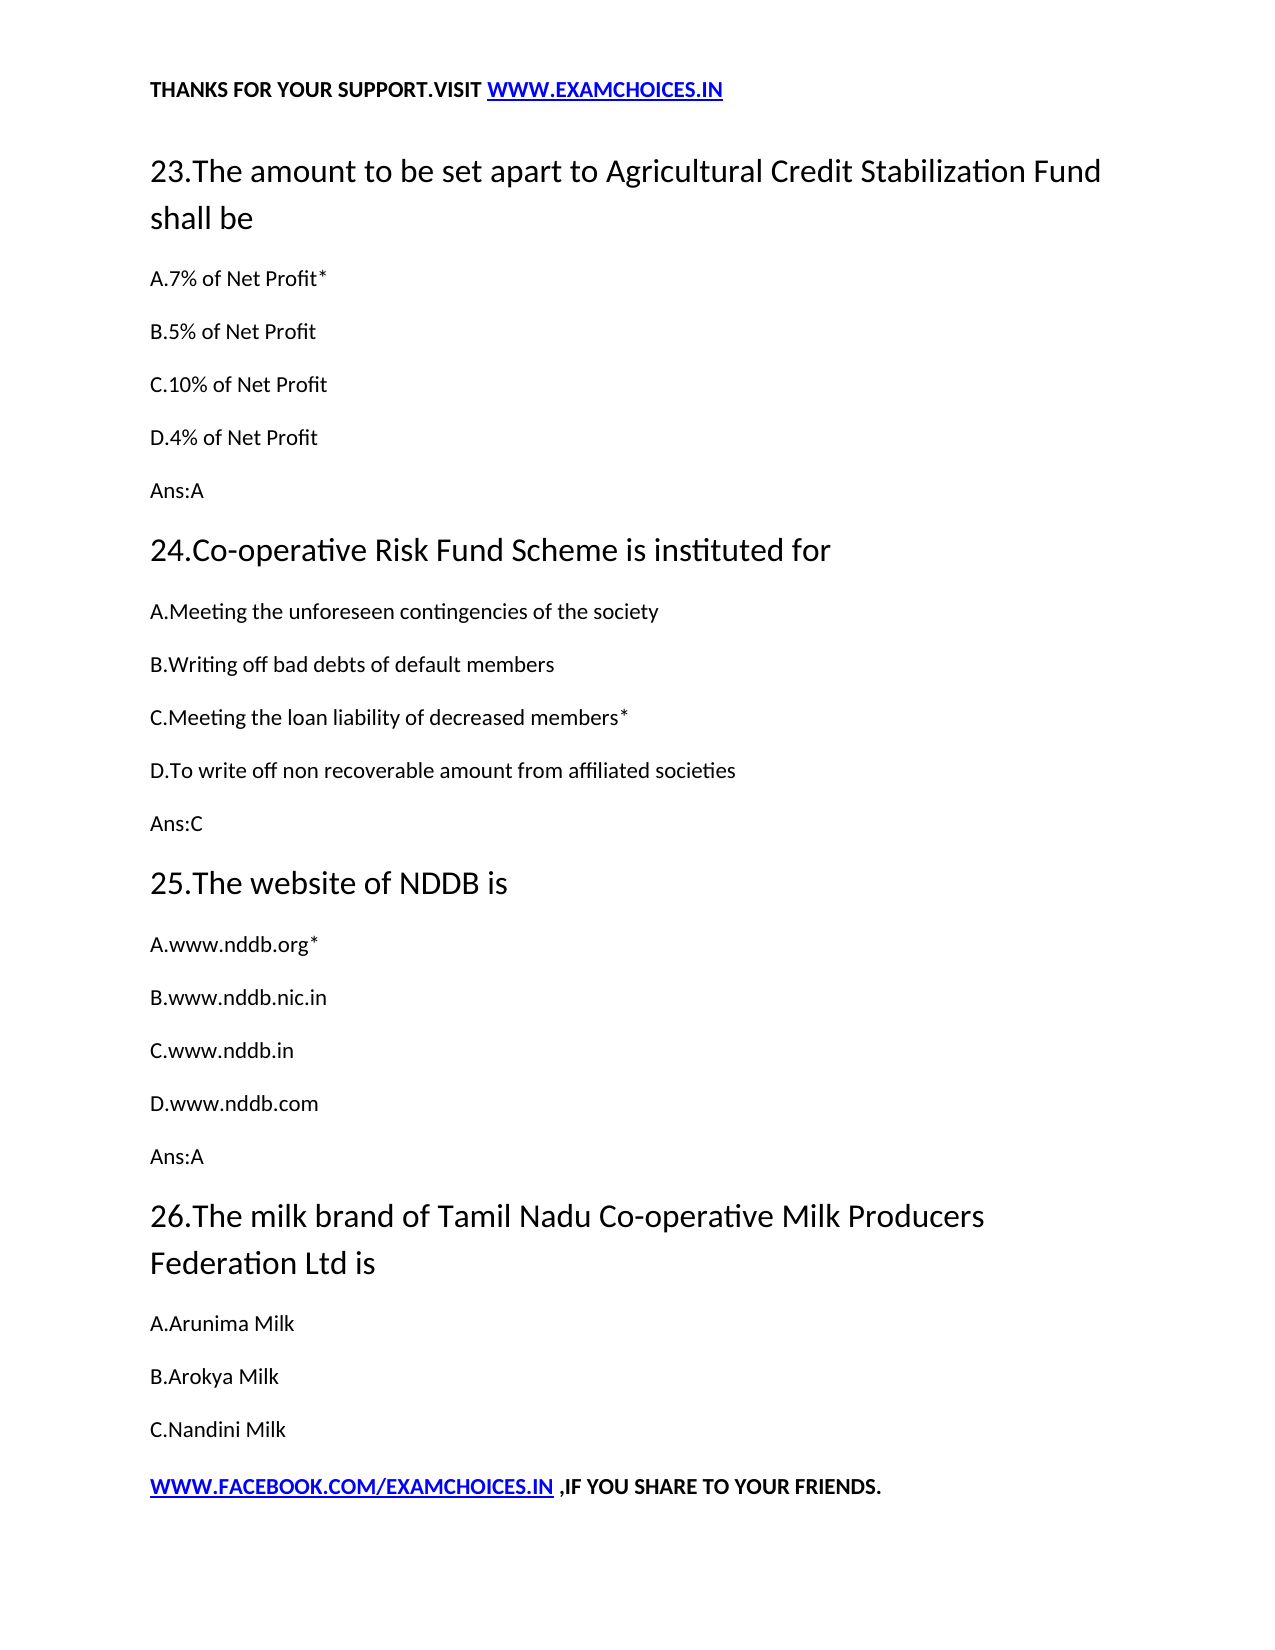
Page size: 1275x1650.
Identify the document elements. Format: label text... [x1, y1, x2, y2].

text B.www.nddb.nic.in [150, 983, 1125, 1011]
text D.www.nddb.com [150, 1089, 1125, 1117]
text B.Arokya Milk [150, 1362, 1125, 1390]
text 26.The milk brand of Tamil Nadu Co-operative Milk Producers Federation Ltd is [150, 1195, 1125, 1282]
text C.10% of Net Profit [150, 370, 1125, 398]
text 25.The website of NDDB is [150, 862, 1125, 903]
text C.www.nddb.in [150, 1036, 1125, 1064]
text 23.The amount to be set apart to Agricultural Credit Stabilization Fund shall be [150, 150, 1125, 237]
text A.Meeting the unforeseen contingencies of the society [150, 597, 1125, 625]
text C.Meeting the loan liability of decreased members* [150, 703, 1125, 731]
text B.5% of Net Profit [150, 317, 1125, 345]
text A.7% of Net Profit* [150, 264, 1125, 292]
text Ans:A [150, 1142, 1125, 1170]
text B.Writing off bad debts of default members [150, 650, 1125, 678]
text Ans:A [150, 476, 1125, 504]
text A.Arunima Milk [150, 1309, 1125, 1337]
text D.To write off non recoverable amount from affiliated societies [150, 756, 1125, 784]
text A.www.nddb.org* [150, 930, 1125, 958]
text D.4% of Net Profit [150, 423, 1125, 451]
text Ans:C [150, 809, 1125, 837]
text C.Nandini Milk [150, 1415, 1125, 1443]
text 24.Co-operative Risk Fund Scheme is instituted for [150, 529, 1125, 570]
